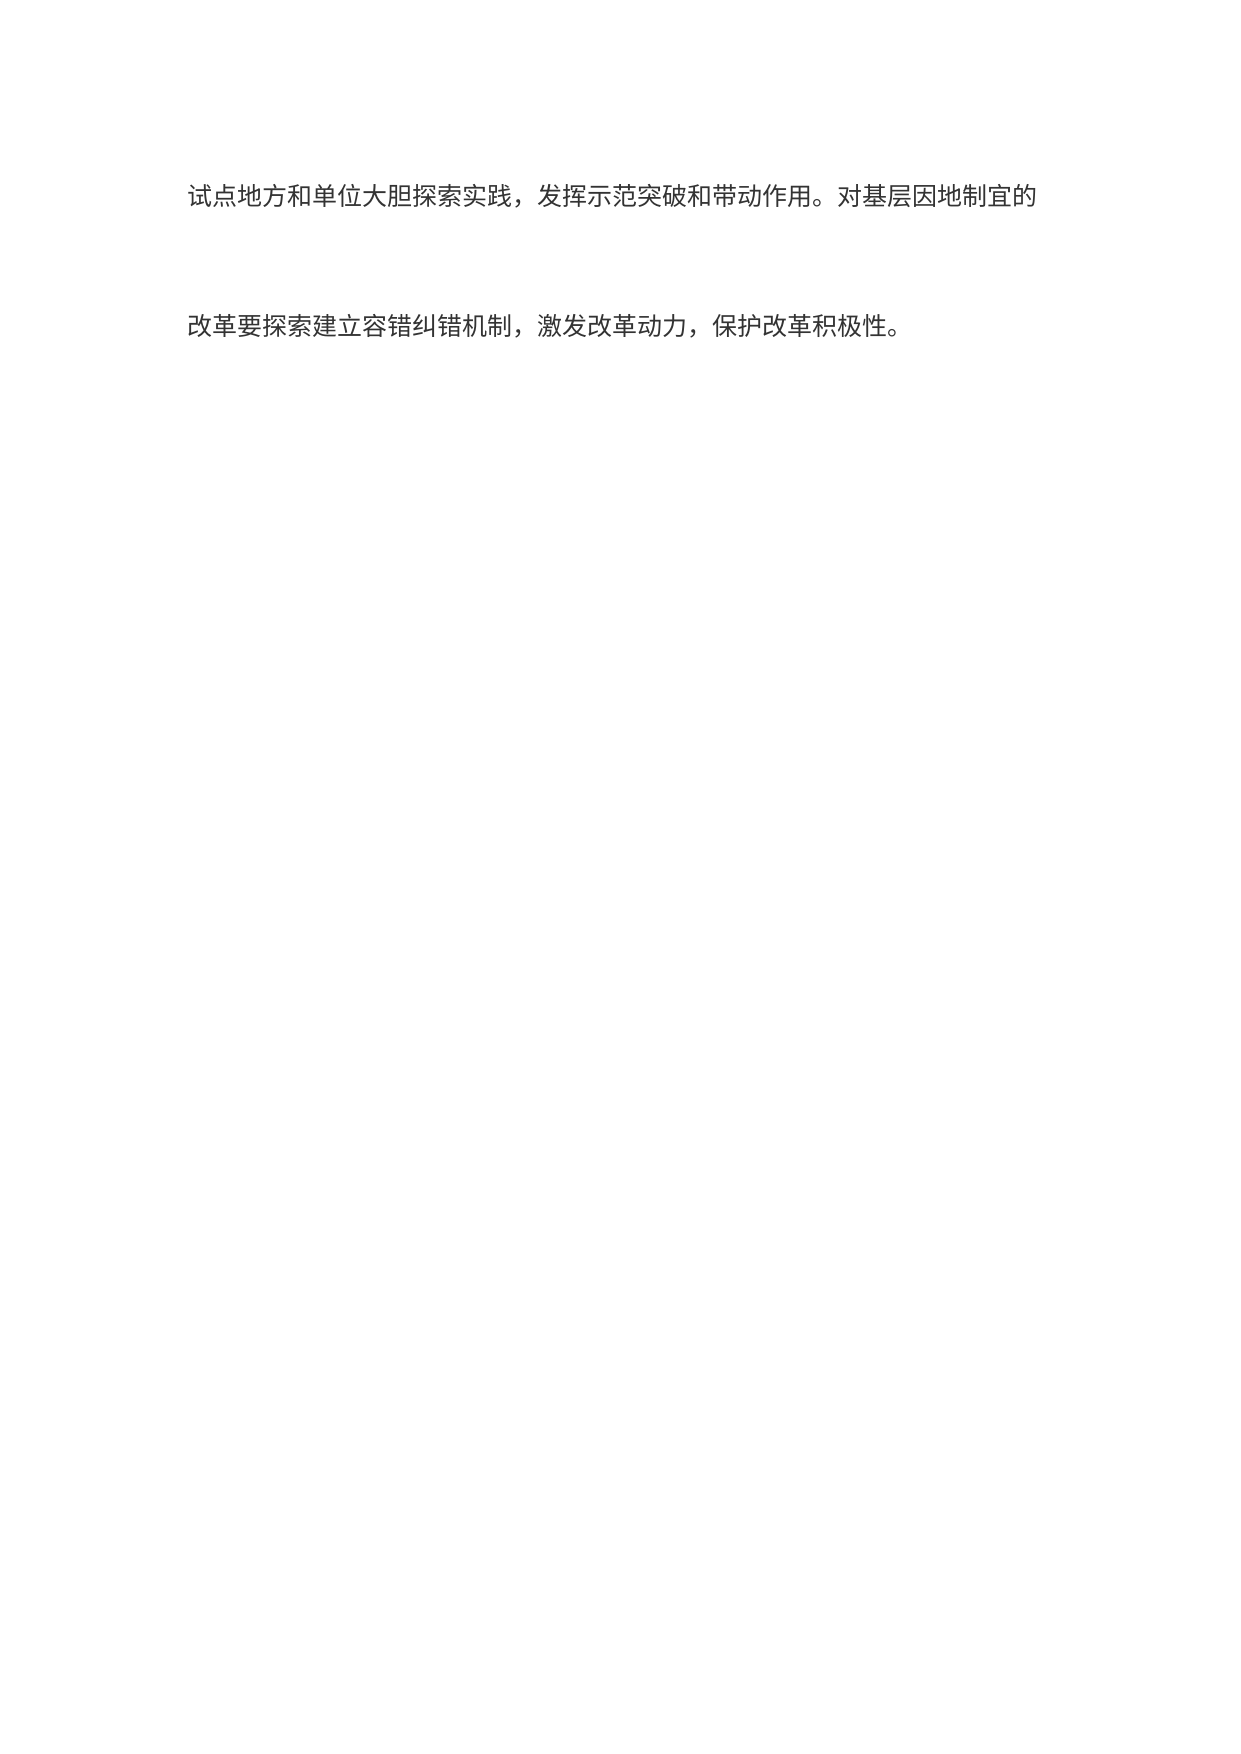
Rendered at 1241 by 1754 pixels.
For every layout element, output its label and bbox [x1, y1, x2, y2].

text [187, 162, 1053, 357]
